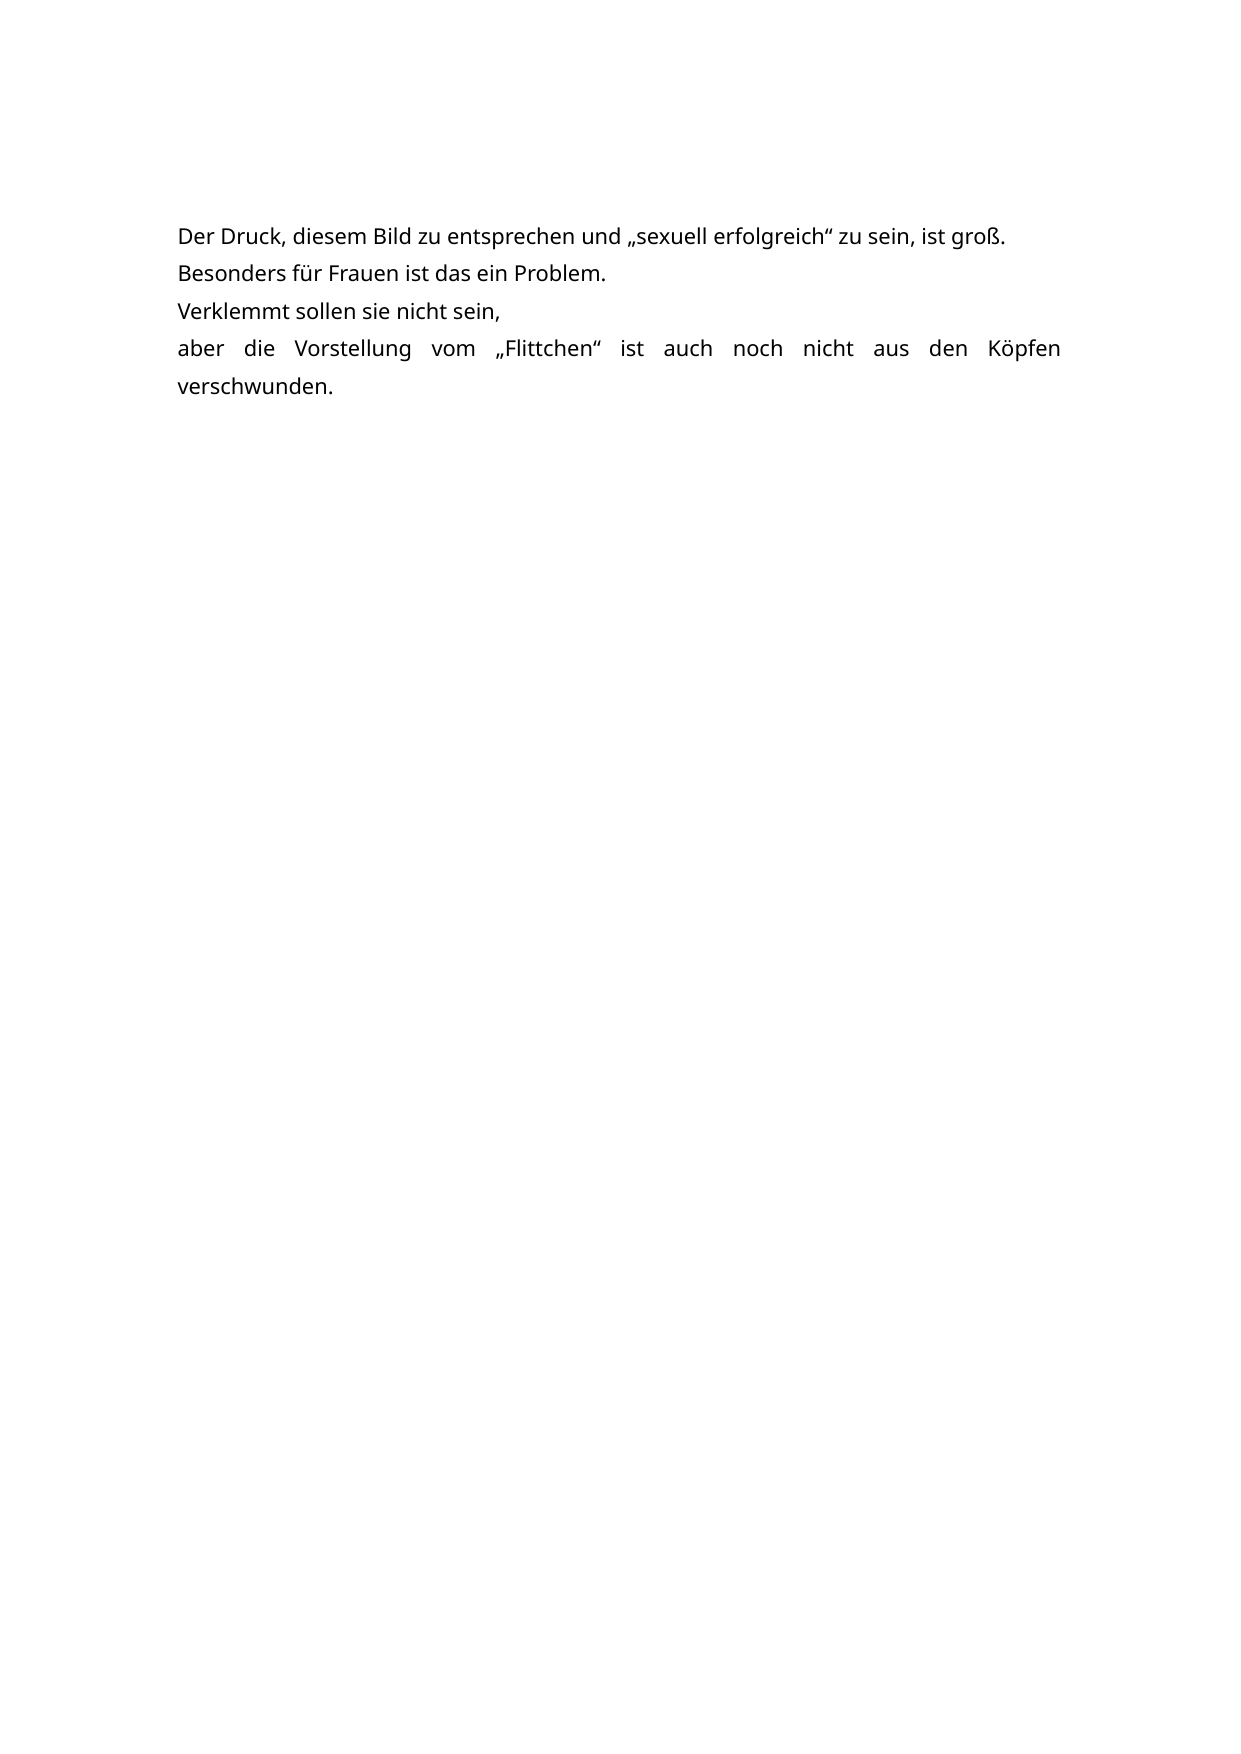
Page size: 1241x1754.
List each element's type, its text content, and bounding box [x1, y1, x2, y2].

text Verklemmt sollen sie nicht sein, [177, 292, 1063, 329]
text aber die Vorstellung vom „Flittchen“ ist auch noch nicht aus den Köpfen verschwunden. [177, 329, 1063, 404]
text Der Druck, diesem Bild zu entsprechen und „sexuell erfolgreich“ zu sein, ist groß. [177, 217, 1063, 254]
text Besonders für Frauen ist das ein Problem. [177, 254, 1063, 292]
